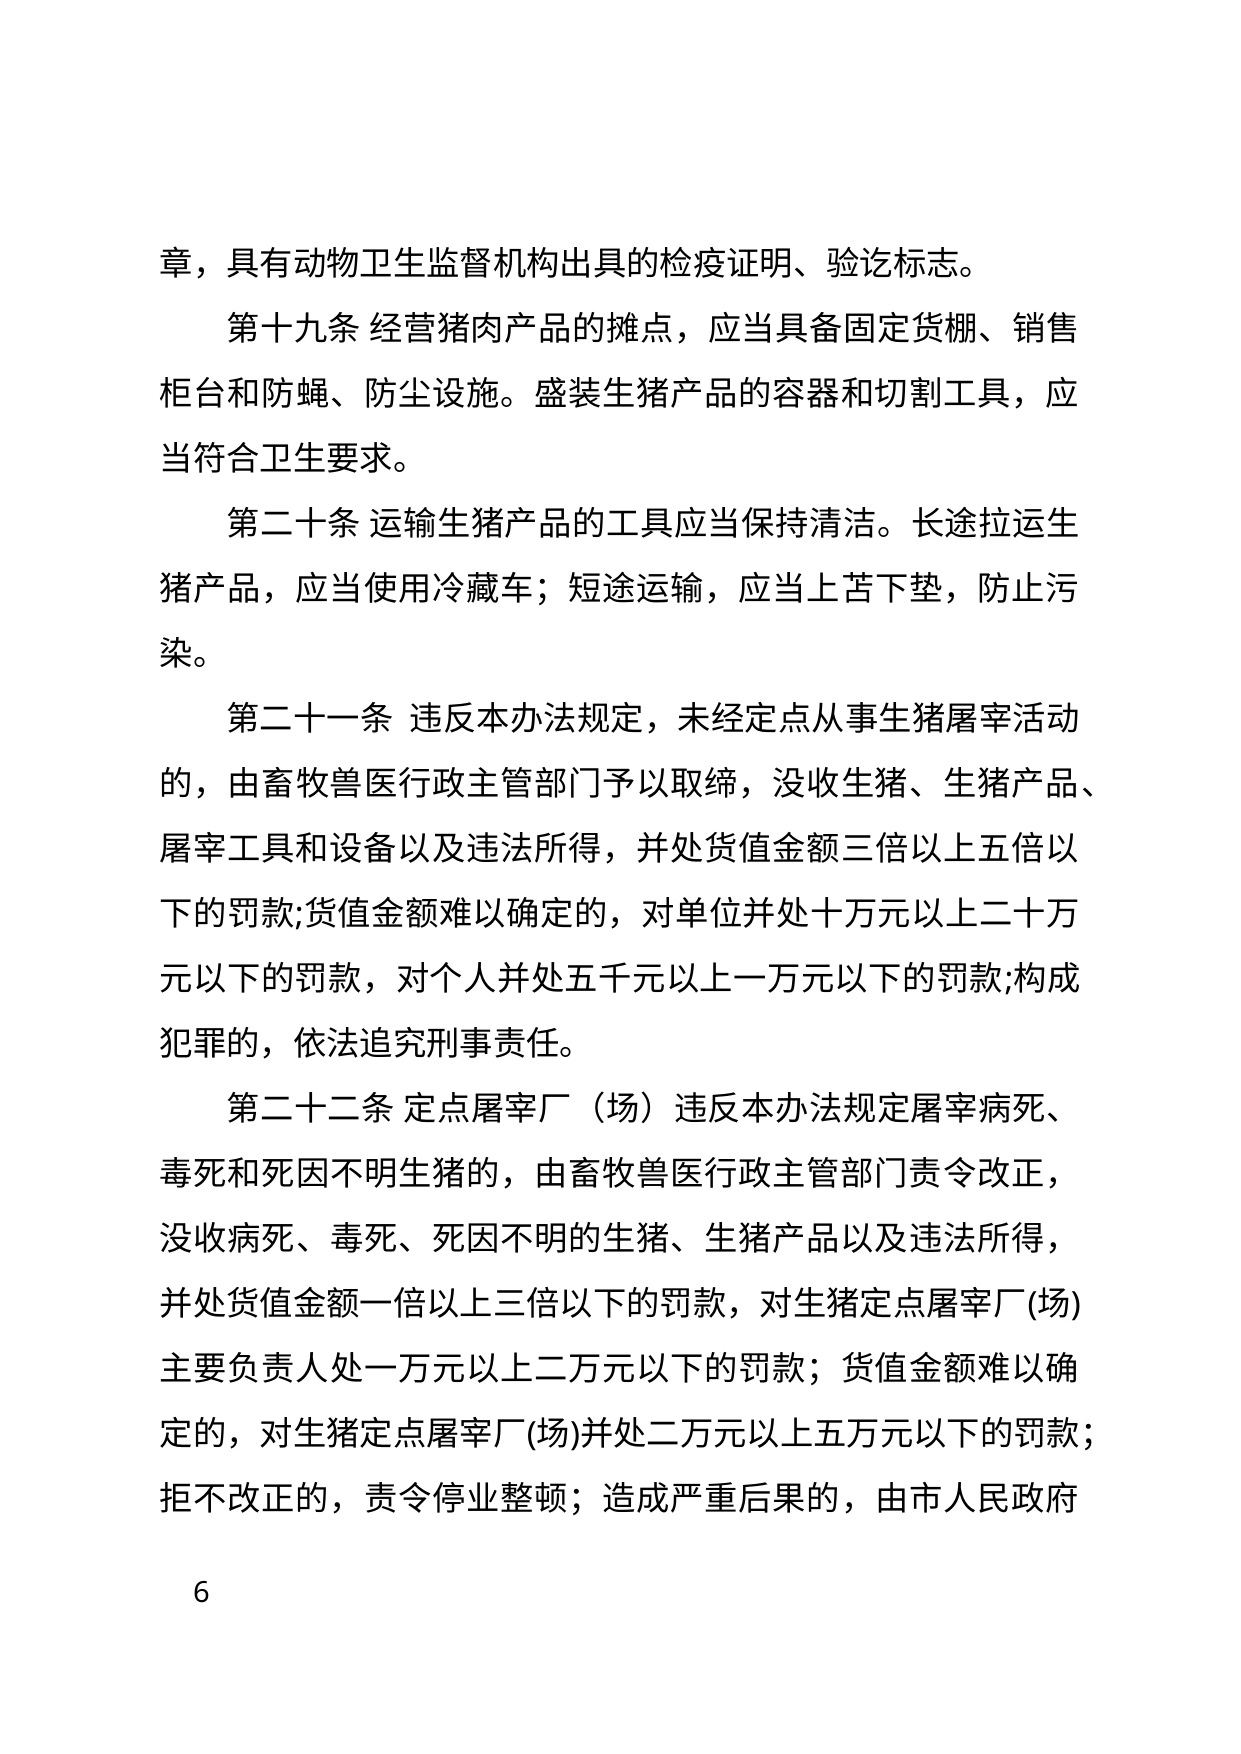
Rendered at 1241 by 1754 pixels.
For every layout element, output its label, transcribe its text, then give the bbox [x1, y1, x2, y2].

text 第二十条 运输生猪产品的工具应当保持清洁。长途拉运生猪产品，应当使用冷藏车；短途运输，应当上苫下垫，防止污染。 [159, 488, 1081, 683]
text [159, 1073, 1081, 1528]
text 第二十一条 违反本办法规定，未经定点从事生猪屠宰活动的，由畜牧兽医行政主管部门予以取缔，没收生猪、生猪产品、屠宰工具和设备以及违法所得，并处货值金额三倍以上五倍以下的罚款;货值金额难以确定的，对单位并处十万元以上二十万元以下的罚款，对个人并处五千元以上一万元以下的罚款;构成犯罪的，依法追究刑事责任。 [159, 683, 1081, 1073]
text 第十九条 经营猪肉产品的摊点，应当具备固定货棚、销售柜台和防蝇、防尘设施。盛装生猪产品的容器和切割工具，应当符合卫生要求。 [159, 293, 1081, 488]
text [159, 228, 1081, 293]
